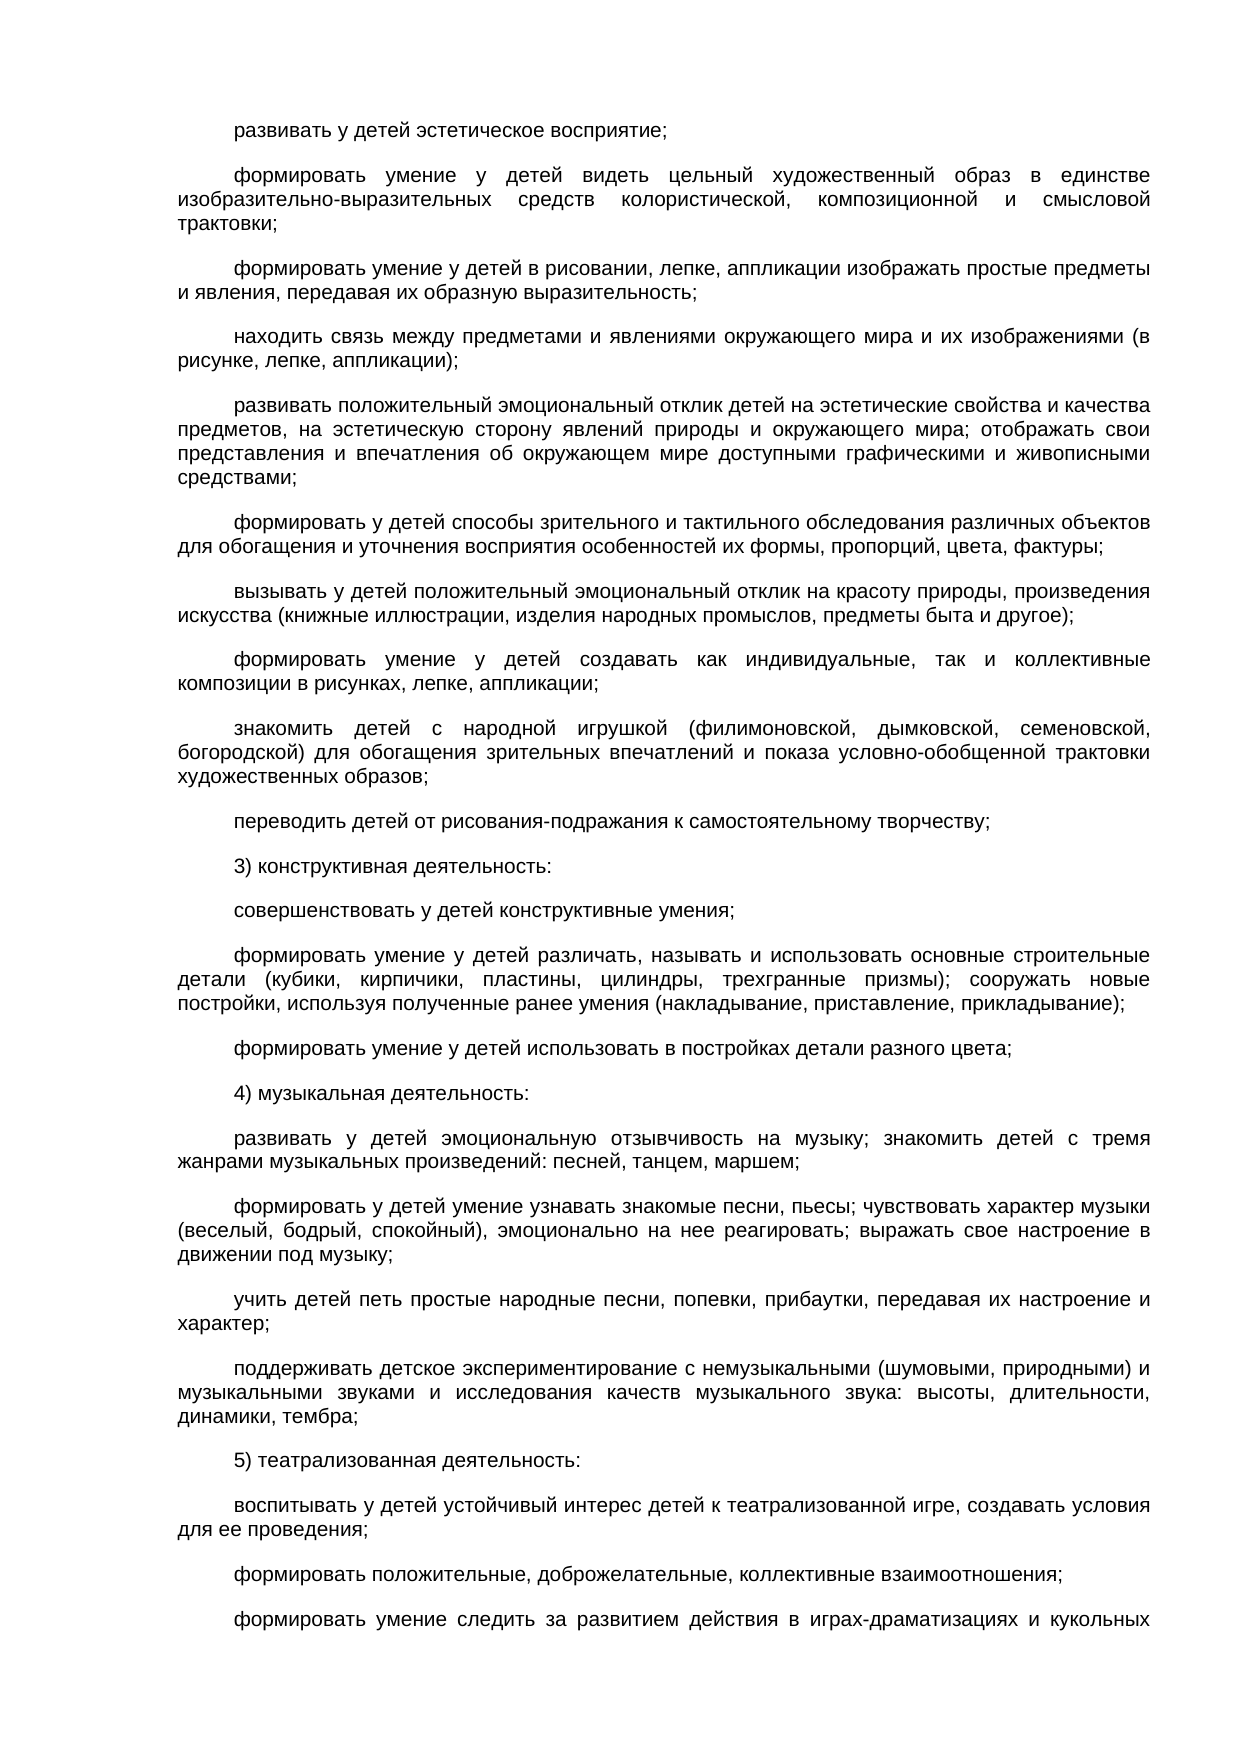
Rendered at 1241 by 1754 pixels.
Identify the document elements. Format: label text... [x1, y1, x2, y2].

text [177, 1607, 1152, 1631]
text формировать у детей умение узнавать знакомые песни, пьесы; чувствовать характер музыки (веселый, бодрый, спокойный), эмоционально на нее реагировать; выражать свое настроение в движении под музыку; [177, 1194, 1152, 1266]
text 4) музыкальная деятельность: [177, 1081, 1152, 1104]
text формировать умение у детей видеть цельный художественный образ в единстве изобразительно-выразительных средств колористической, композиционной и смысловой трактовки; [177, 163, 1152, 235]
text находить связь между предметами и явлениями окружающего мира и их изображениями (в рисунке, лепке, аппликации); [177, 324, 1152, 372]
text формировать положительные, доброжелательные, коллективные взаимоотношения; [177, 1562, 1152, 1586]
text 5) театрализованная деятельность: [177, 1448, 1152, 1472]
text формировать умение у детей создавать как индивидуальные, так и коллективные композиции в рисунках, лепке, аппликации; [177, 647, 1152, 695]
text поддерживать детское экспериментирование с немузыкальными (шумовыми, природными) и музыкальными звуками и исследования качеств музыкального звука: высоты, длительности, динамики, тембра; [177, 1356, 1152, 1427]
text формировать у детей способы зрительного и тактильного обследования различных объектов для обогащения и уточнения восприятия особенностей их формы, пропорций, цвета, фактуры; [177, 510, 1152, 558]
text совершенствовать у детей конструктивные умения; [177, 898, 1152, 922]
text формировать умение у детей использовать в постройках детали разного цвета; [177, 1036, 1152, 1060]
text развивать положительный эмоциональный отклик детей на эстетические свойства и качества предметов, на эстетическую сторону явлений природы и окружающего мира; отображать свои представления и впечатления об окружающем мире доступными графическими и живописными средствами; [177, 393, 1152, 489]
text 3) конструктивная деятельность: [177, 853, 1152, 877]
text вызывать у детей положительный эмоциональный отклик на красоту природы, произведения искусства (книжные иллюстрации, изделия народных промыслов, предметы быта и другое); [177, 578, 1152, 626]
text развивать у детей эмоциональную отзывчивость на музыку; знакомить детей с тремя жанрами музыкальных произведений: песней, танцем, маршем; [177, 1125, 1152, 1173]
text воспитывать у детей устойчивый интерес детей к театрализованной игре, создавать условия для ее проведения; [177, 1493, 1152, 1541]
text учить детей петь простые народные песни, попевки, прибаутки, передавая их настроение и характер; [177, 1287, 1152, 1335]
text формировать умение у детей в рисовании, лепке, аппликации изображать простые предметы и явления, передавая их образную выразительность; [177, 256, 1152, 303]
text переводить детей от рисования-подражания к самостоятельному творчеству; [177, 809, 1152, 833]
text знакомить детей с народной игрушкой (филимоновской, дымковской, семеновской, богородской) для обогащения зрительных впечатлений и показа условно-обобщенной трактовки художественных образов; [177, 716, 1152, 788]
text формировать умение у детей различать, называть и использовать основные строительные детали (кубики, кирпичики, пластины, цилиндры, трехгранные призмы); сооружать новые постройки, используя полученные ранее умения (накладывание, приставление, прикладывание); [177, 943, 1152, 1015]
text развивать у детей эстетическое восприятие; [177, 118, 1152, 142]
